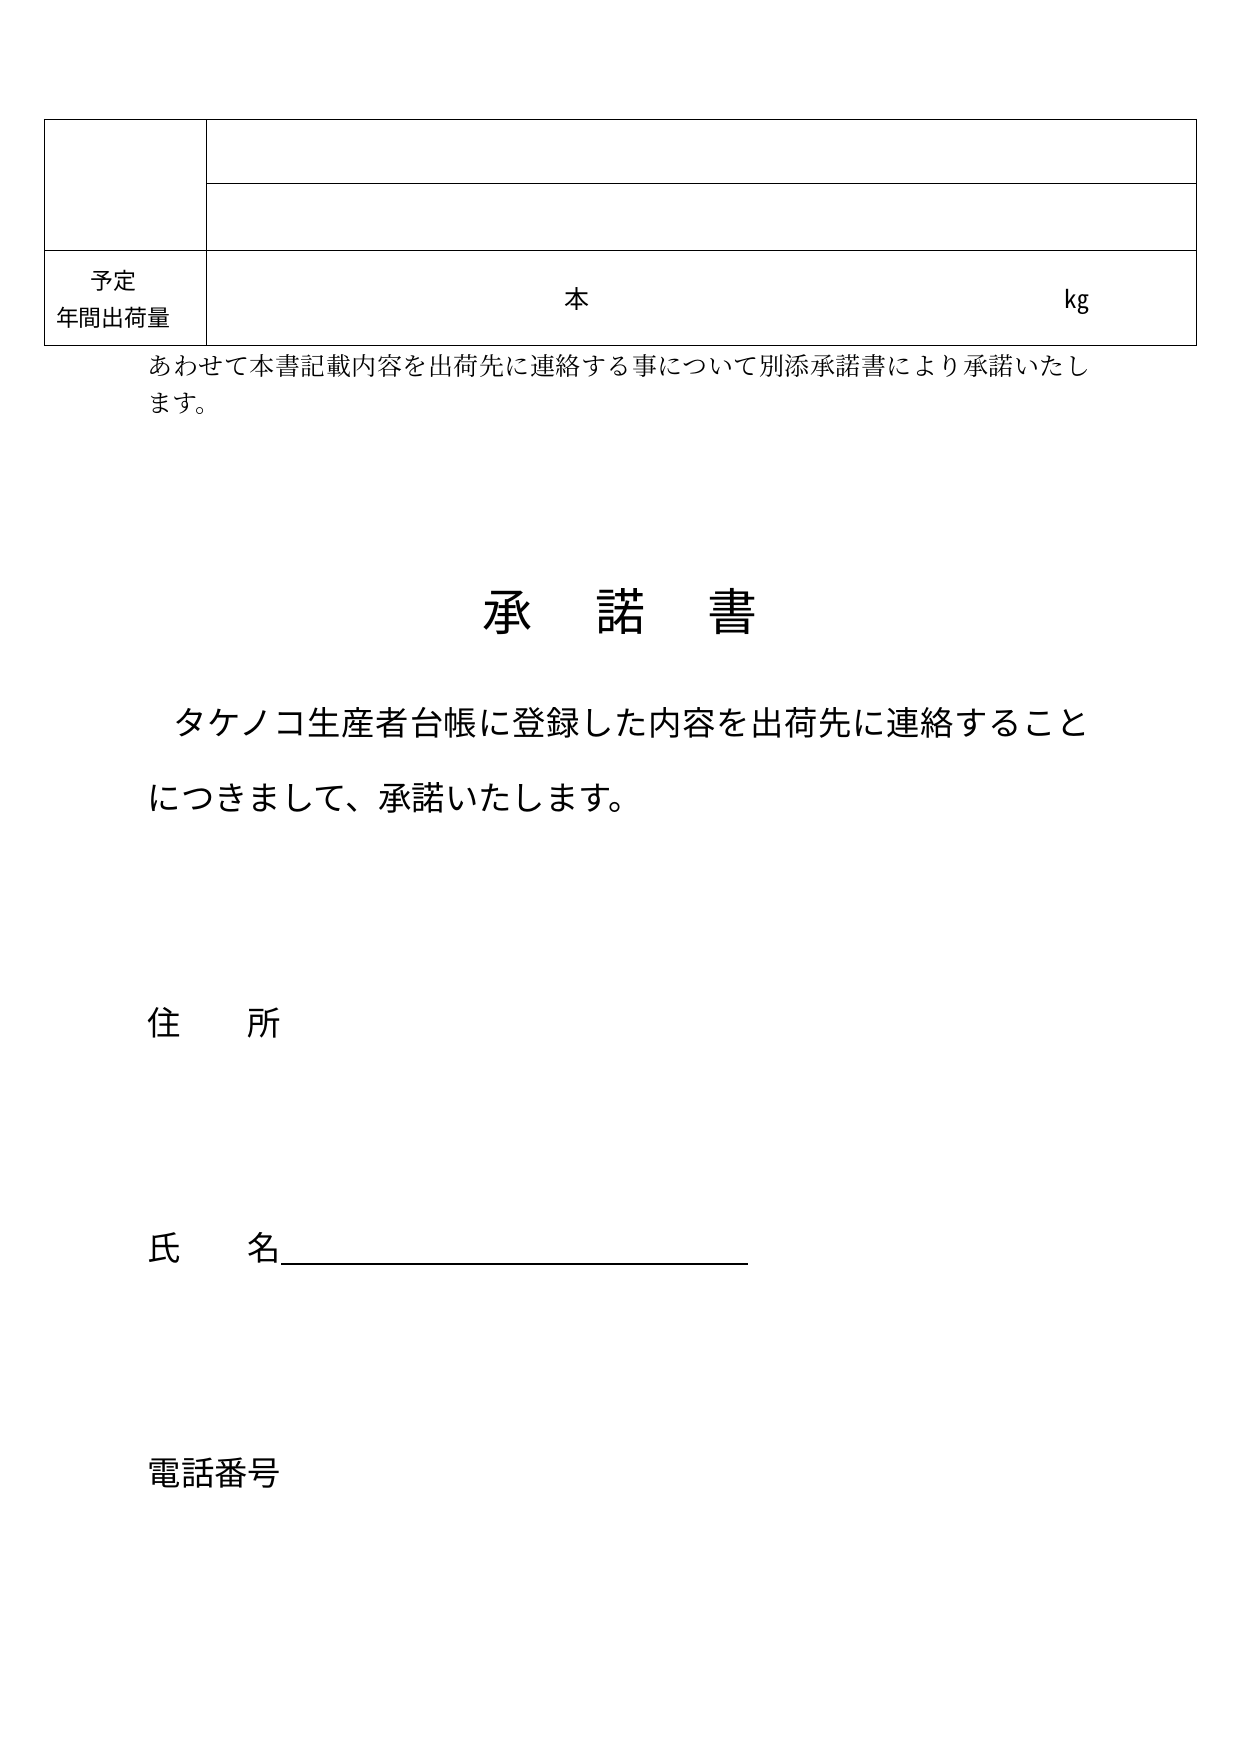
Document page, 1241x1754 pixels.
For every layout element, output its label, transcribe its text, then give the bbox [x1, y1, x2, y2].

table_cell [207, 120, 1196, 183]
table_cell 本 ㎏ [207, 251, 1196, 345]
text 承諾書 [148, 571, 1092, 646]
text あわせて本書記載内容を出荷先に連絡する事について別添承諾書により承諾いたします。 [148, 346, 1092, 421]
text 住 所 [148, 983, 1092, 1058]
table_cell [207, 184, 1196, 250]
text 氏 名 [148, 1208, 1092, 1283]
table_cell 予定 年間出荷量 [45, 251, 206, 345]
text タケノコ生産者台帳に登録した内容を出荷先に連絡することにつきまして、承諾いたします。 [148, 683, 1092, 833]
text 電話番号 [148, 1433, 1092, 1508]
